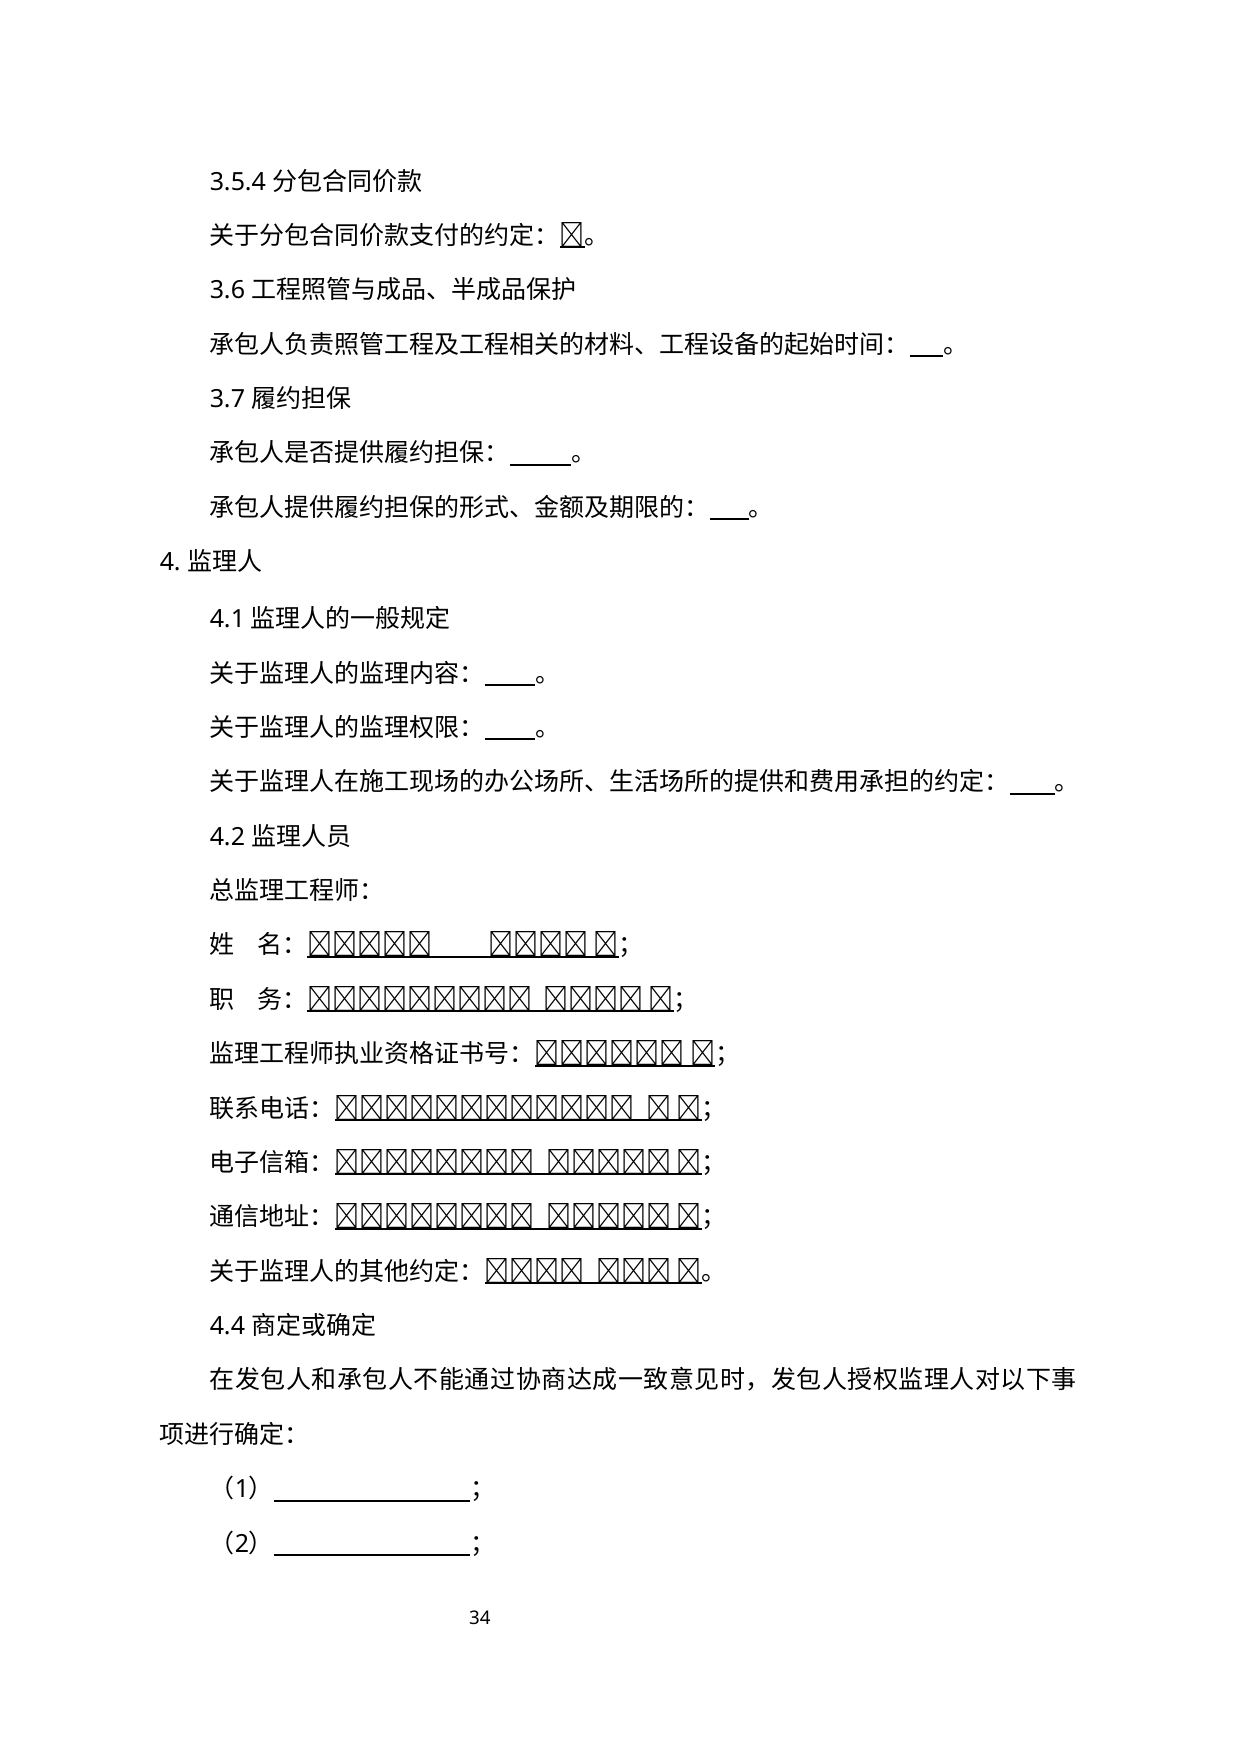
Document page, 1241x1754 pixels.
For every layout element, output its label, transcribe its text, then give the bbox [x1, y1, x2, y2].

list 承包人提供履约担保的形式、金额及期限的： 。 [159, 487, 1078, 523]
list 3.5.4 分包合同价款 [159, 161, 1078, 197]
list 姓 名：  ； [159, 925, 1078, 961]
list 关于监理人在施工现场的办公场所、生活场所的提供和费用承担的约定： 。 [159, 762, 1078, 798]
list 4.1监理人的一般规定 [159, 599, 1078, 635]
list 承包人是否提供履约担保： 。 [159, 433, 1078, 469]
list 职 务：  ； [159, 979, 1078, 1016]
list 4.2 监理人员 [159, 816, 1078, 852]
list 电子信箱：  ； [159, 1142, 1078, 1179]
list 3.6 工程照管与成品、半成品保护 [159, 270, 1078, 306]
list 4.4 商定或确定 [159, 1306, 1078, 1342]
list 3.7 履约担保 [159, 378, 1078, 415]
list （2） ； [159, 1523, 1078, 1559]
list 关于监理人的监理内容： 。 [159, 653, 1078, 689]
list 关于分包合同价款支付的约定：。 [159, 215, 1078, 252]
list 关于监理人的其他约定：  。 [159, 1251, 1078, 1287]
list 总监理工程师： [159, 871, 1078, 907]
list 4. 监理人 [159, 542, 1078, 578]
list 在发包人和承包人不能通过协商达成一致意见时，发包人授权监理人对以下事项进行确定： [159, 1360, 1078, 1451]
list （1） ； [159, 1469, 1078, 1505]
list 监理工程师执业资格证书号： ； [159, 1034, 1078, 1070]
list 关于监理人的监理权限： 。 [159, 707, 1078, 744]
list 联系电话：  ； [159, 1088, 1078, 1124]
list 通信地址：  ； [159, 1197, 1078, 1233]
list 承包人负责照管工程及工程相关的材料、工程设备的起始时间： 。 [159, 324, 1078, 360]
